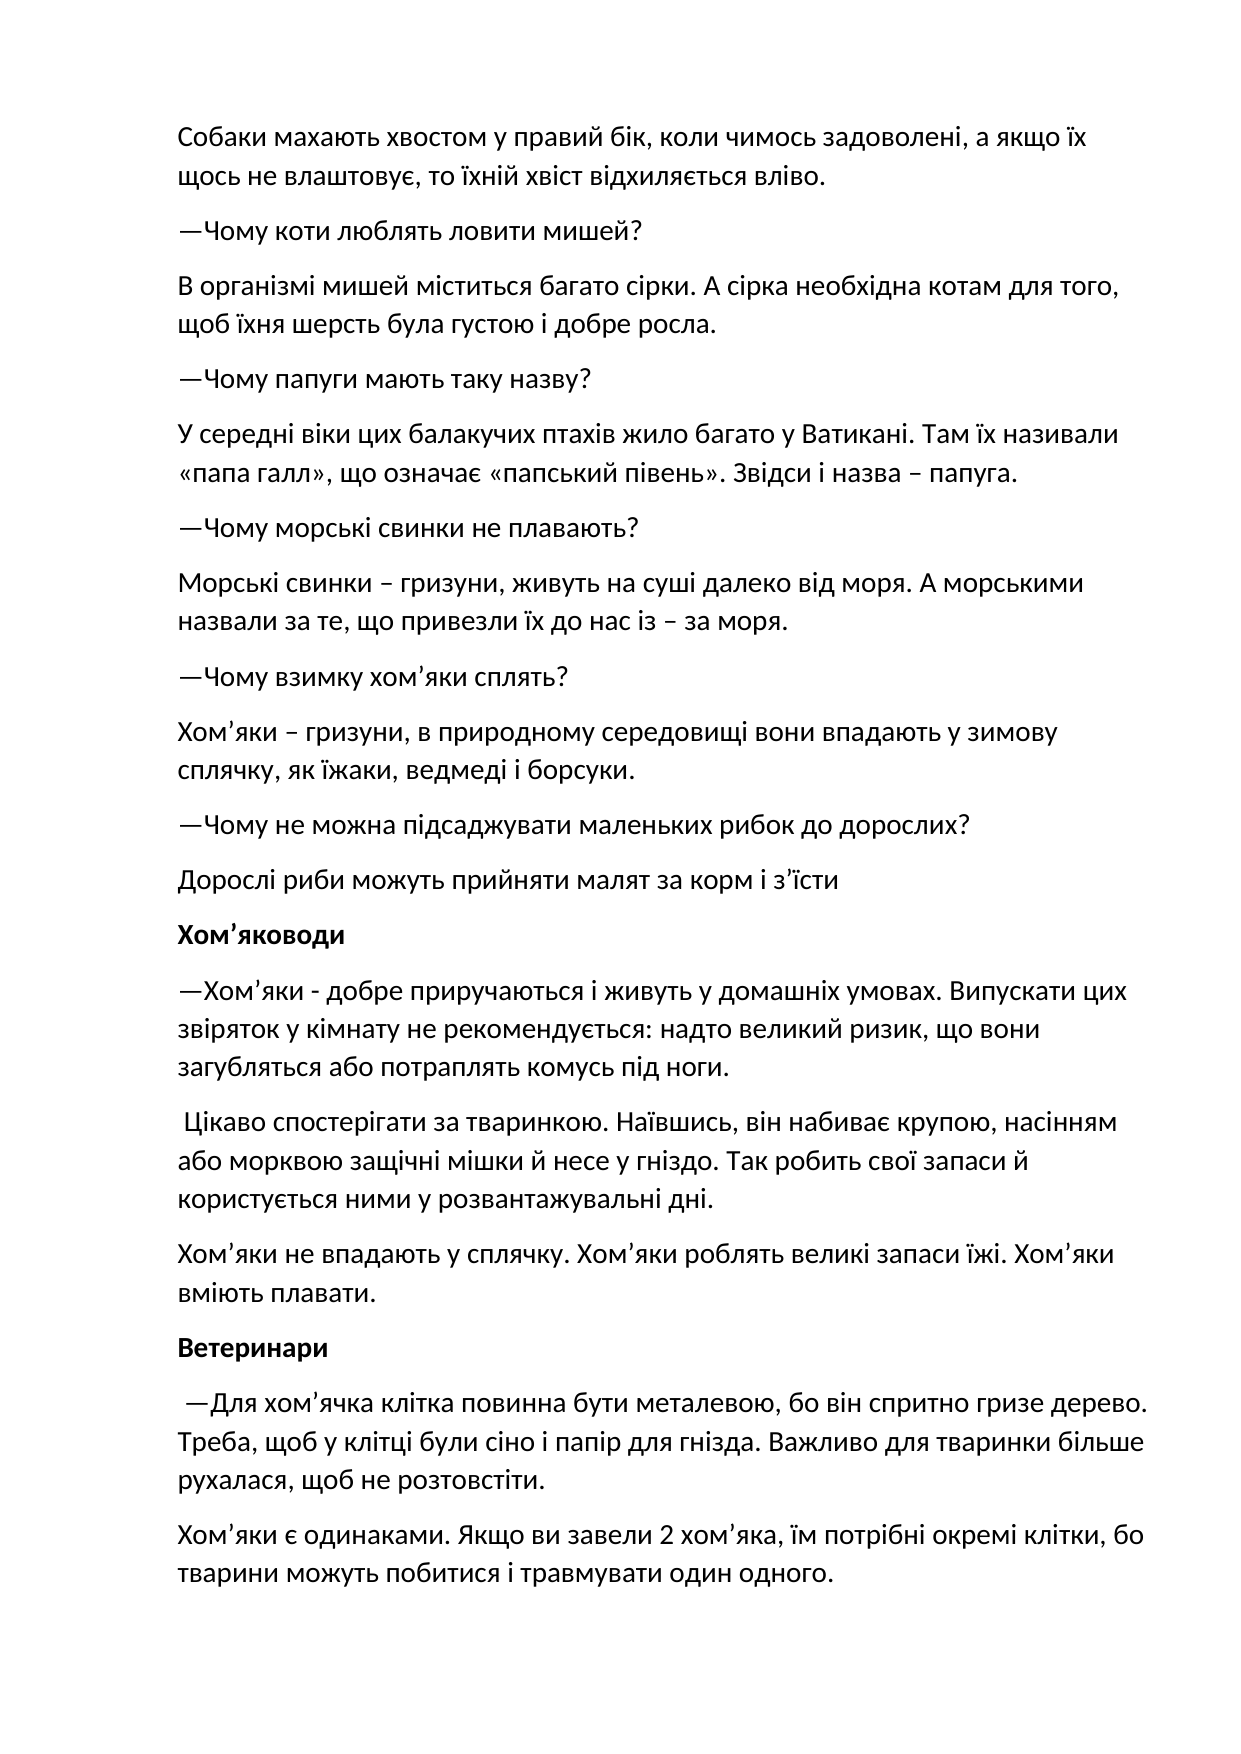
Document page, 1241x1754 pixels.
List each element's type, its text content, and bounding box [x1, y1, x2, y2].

text Собаки махають хвостом у правий бік, коли чимось задоволені, а якщо їх щось не влаштовує, то їхній хвіст відхиляється вліво. [177, 118, 1152, 192]
text Хом’яки – гризуни, в природному середовищі вони впадають у зимову сплячку, як їжаки, ведмеді і борсуки. [177, 713, 1152, 787]
text —Чому коти люблять ловити мишей? [177, 212, 1152, 247]
text Хом’яки є одинаками. Якщо ви завели 2 хом’яка, їм потрібні окремі клітки, бо тварини можуть побитися і травмувати один одного. [177, 1516, 1152, 1590]
text —Хом’яки - добре приручаються і живуть у домашніх умовах. Випускати цих звіряток у кімнату не рекомендується: надто великий ризик, що вони загубляться або потраплять комусь під ноги. [177, 972, 1152, 1084]
text —Чому взимку хом’яки сплять? [177, 658, 1152, 693]
text —Чому морські свинки не плавають? [177, 509, 1152, 544]
text —Чому не можна підсаджувати маленьких рибок до дорослих? [177, 806, 1152, 842]
text Морські свинки – гризуни, живуть на суші далеко від моря. А морськими назвали за те, що привезли їх до нас із – за моря. [177, 564, 1152, 638]
text —Чому папуги мають таку назву? [177, 360, 1152, 396]
text У середні віки цих балакучих птахів жило багато у Ватикані. Там їх називали «папа галл», що означає «папський півень». Звідси і назва – папуга. [177, 415, 1152, 489]
text Цікаво спостерігати за тваринкою. Наївшись, він набиває крупою, насінням або морквою защічні мішки й несе у гніздо. Так робить свої запаси й користується ними у розвантажувальні дні. [177, 1103, 1152, 1216]
text Хом’яки не впадають у сплячку. Хом’яки роблять великі запаси їжі. Хом’яки вміють плавати. [177, 1236, 1152, 1309]
text В організмі мишей міститься багато сірки. А сірка необхідна котам для того, щоб їхня шерсть була густою і добре росла. [177, 267, 1152, 341]
text —Для хом’ячка клітка повинна бути металевою, бо він спритно гризе дерево. Треба, щоб у клітці були сіно і папір для гнізда. Важливо для тваринки більше рухалася, щоб не розтовстіти. [177, 1384, 1152, 1497]
text Ветеринари [177, 1329, 1152, 1365]
text Дорослі риби можуть прийняти малят за корм і з’їсти [177, 861, 1152, 897]
text Хом’яководи [177, 916, 1152, 952]
